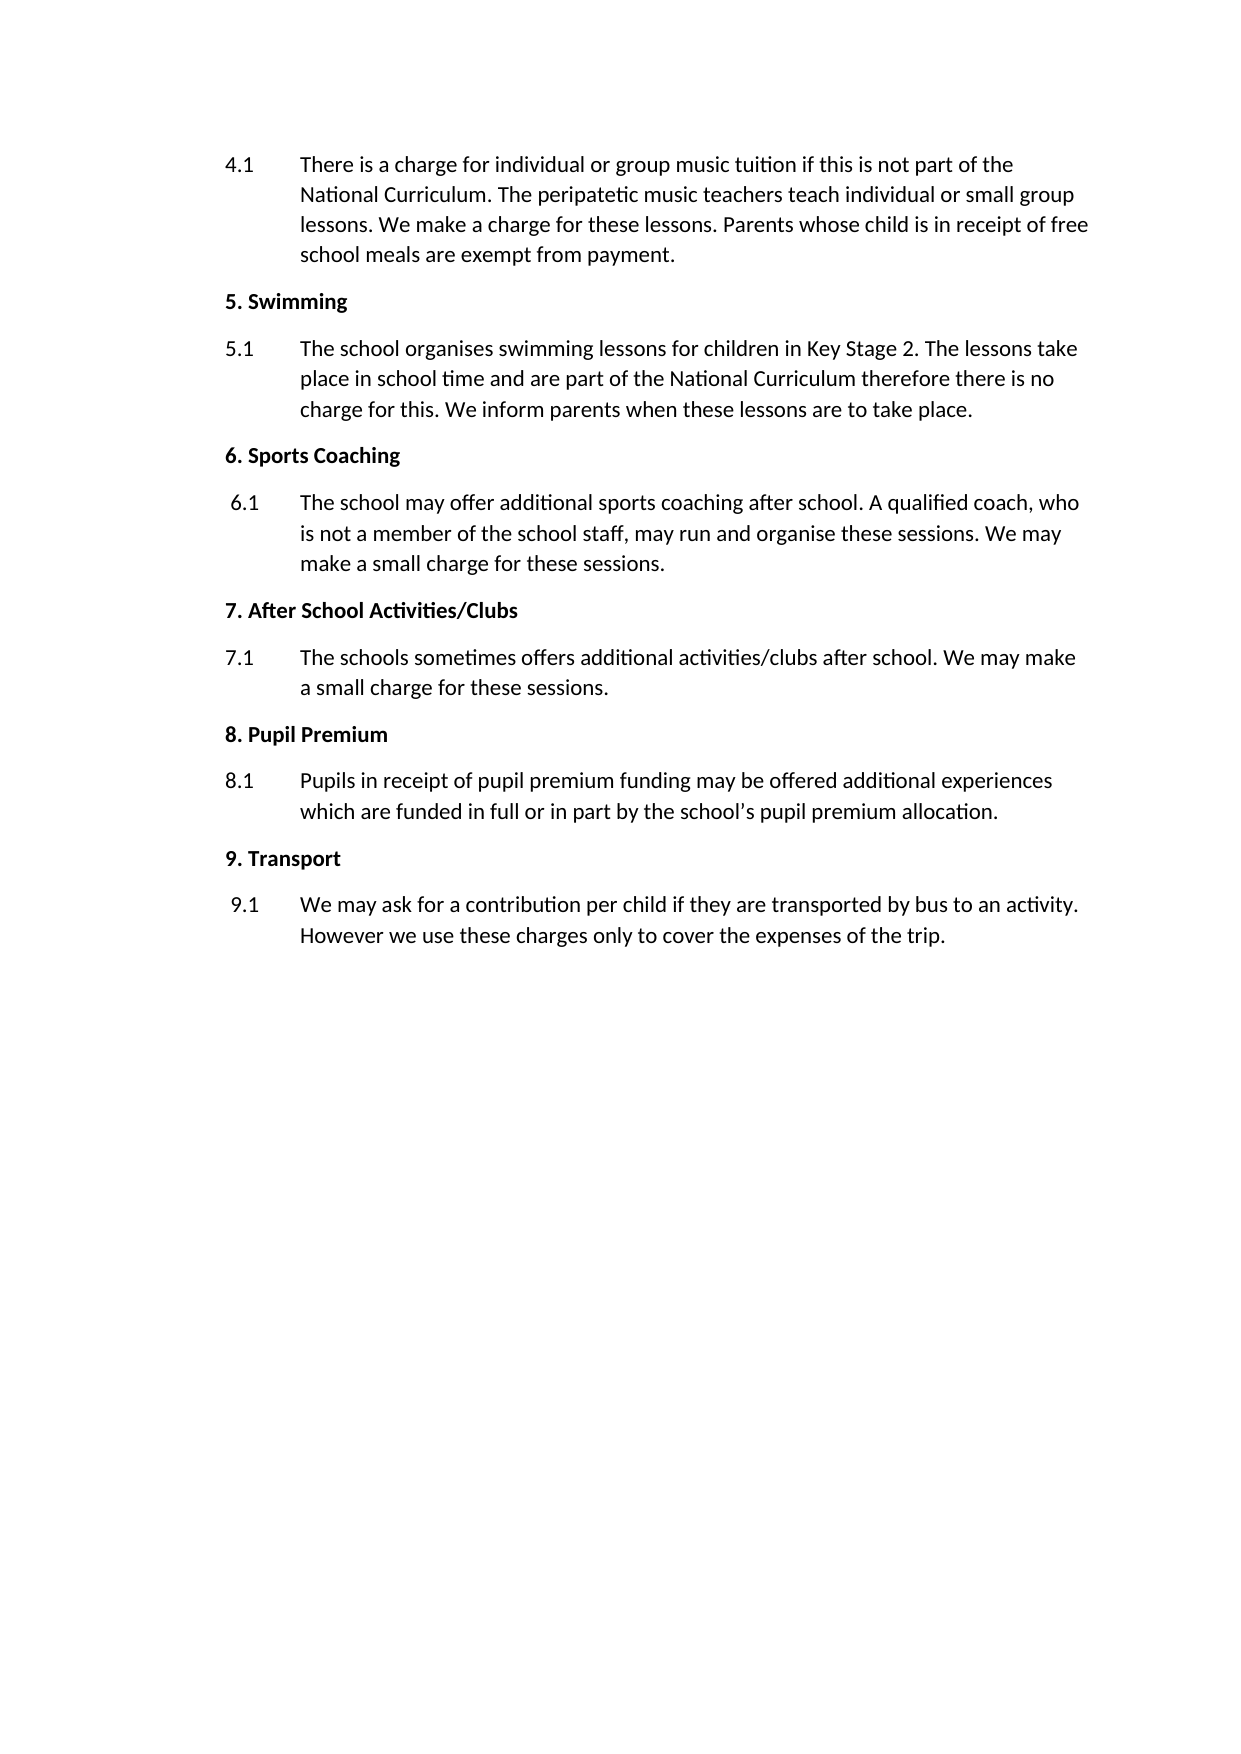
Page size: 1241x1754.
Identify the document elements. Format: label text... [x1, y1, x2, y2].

text 4.1 There is a charge for individual or group music tuition if this is not part of the National Curriculum. The peripatetic music teachers teach individual or small group lessons. We make a charge for these lessons. Parents whose child is in receipt of free school meals are exempt from payment. [225, 150, 1090, 269]
text 5.1 The school organises swimming lessons for children in Key Stage 2. The lessons take place in school time and are part of the National Curriculum therefore there is no charge for this. We inform parents when these lessons are to take place. [225, 334, 1090, 423]
text 5. Swimming [225, 287, 1090, 316]
text 8. Pupil Premium [225, 720, 1090, 748]
text 7. After School Activities/Clubs [225, 596, 1090, 624]
text 9.1 We may ask for a contribution per child if they are transported by bus to an activity. However we use these charges only to cover the expenses of the trip. [225, 891, 1090, 949]
text 8.1 Pupils in receipt of pupil premium funding may be offered additional experiences which are funded in full or in part by the school’s pupil premium allocation. [225, 767, 1090, 825]
text 6. Sports Coaching [225, 442, 1090, 470]
text 7.1 The schools sometimes offers additional activities/clubs after school. We may make a small charge for these sessions. [225, 643, 1090, 701]
text 9. Transport [225, 844, 1090, 872]
text 6.1 The school may offer additional sports coaching after school. A qualified coach, who is not a member of the school staff, may run and organise these sessions. We may make a small charge for these sessions. [225, 488, 1090, 577]
